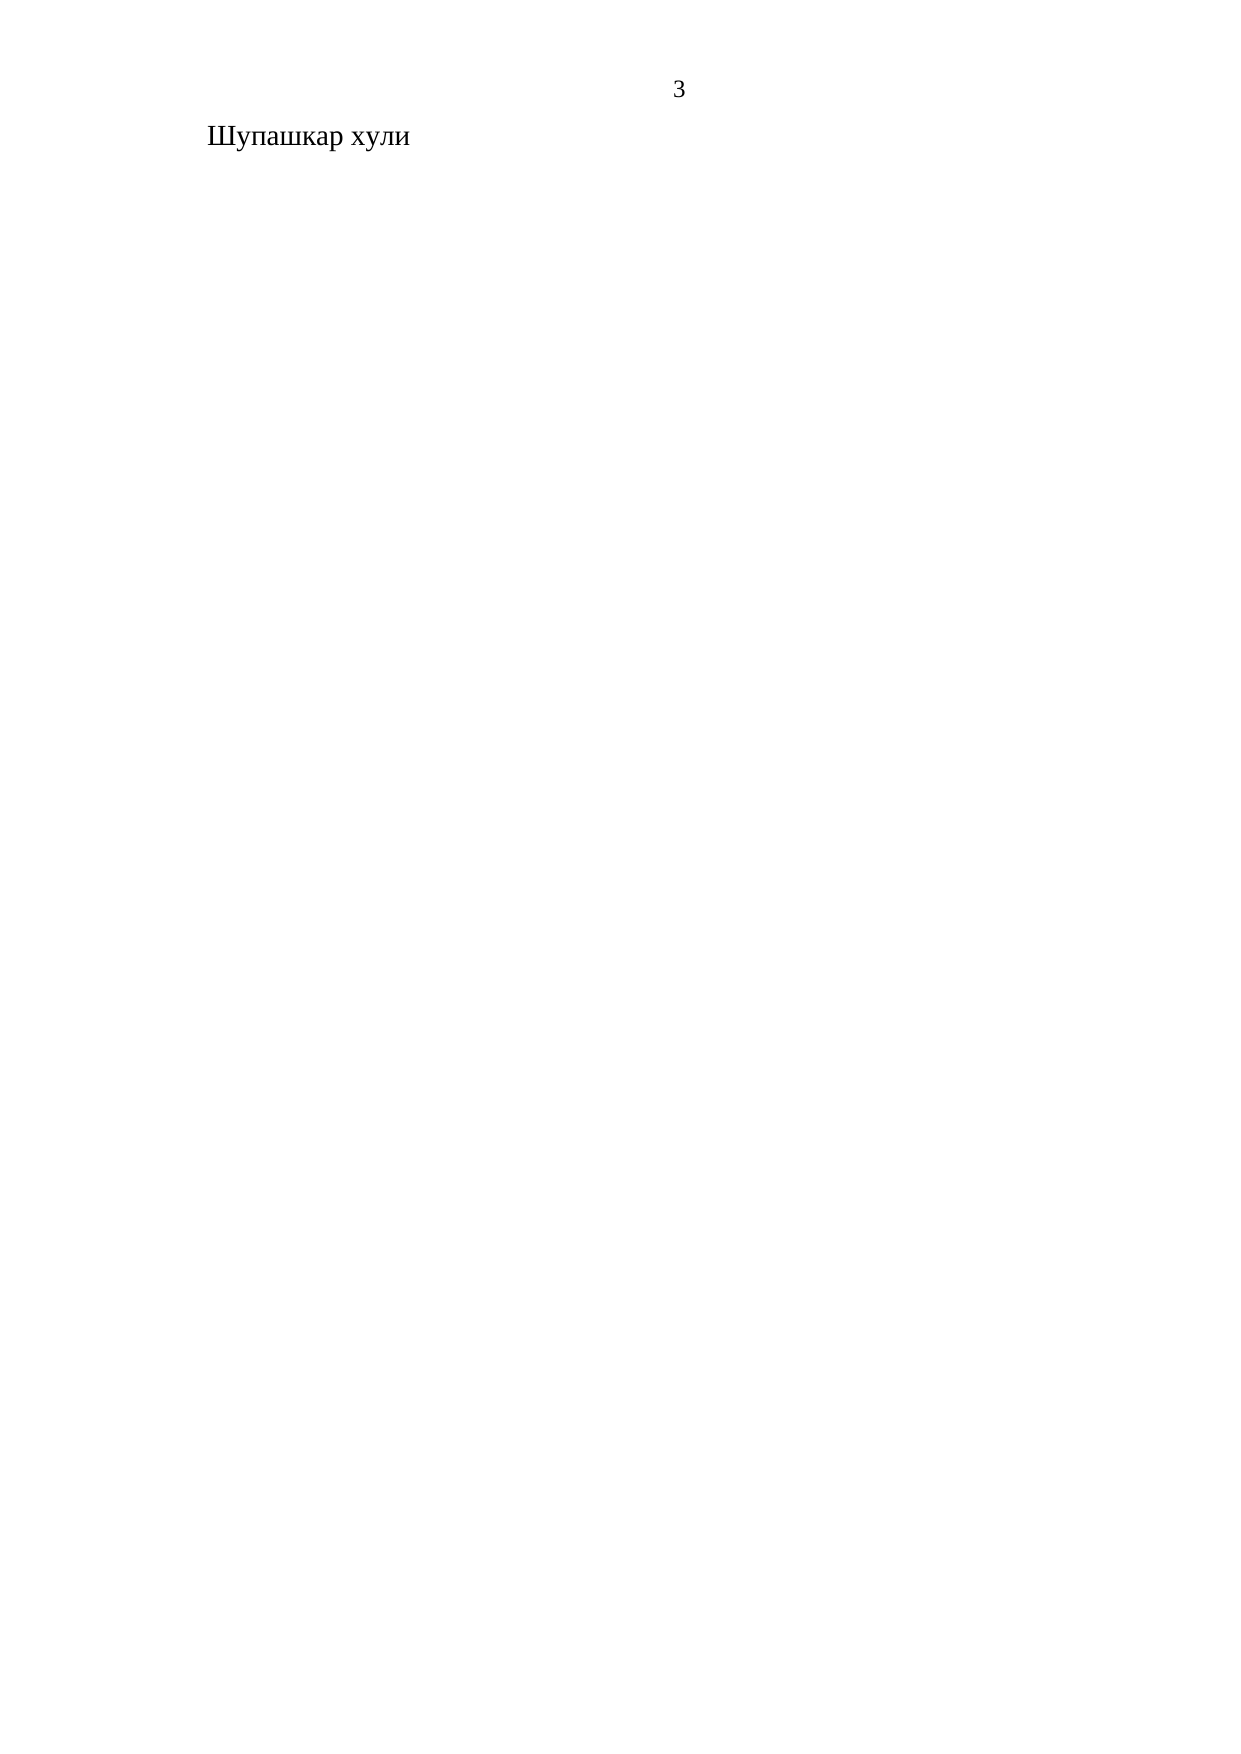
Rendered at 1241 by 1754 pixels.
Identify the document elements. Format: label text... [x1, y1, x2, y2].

text Шупашкар хули [207, 118, 1152, 152]
